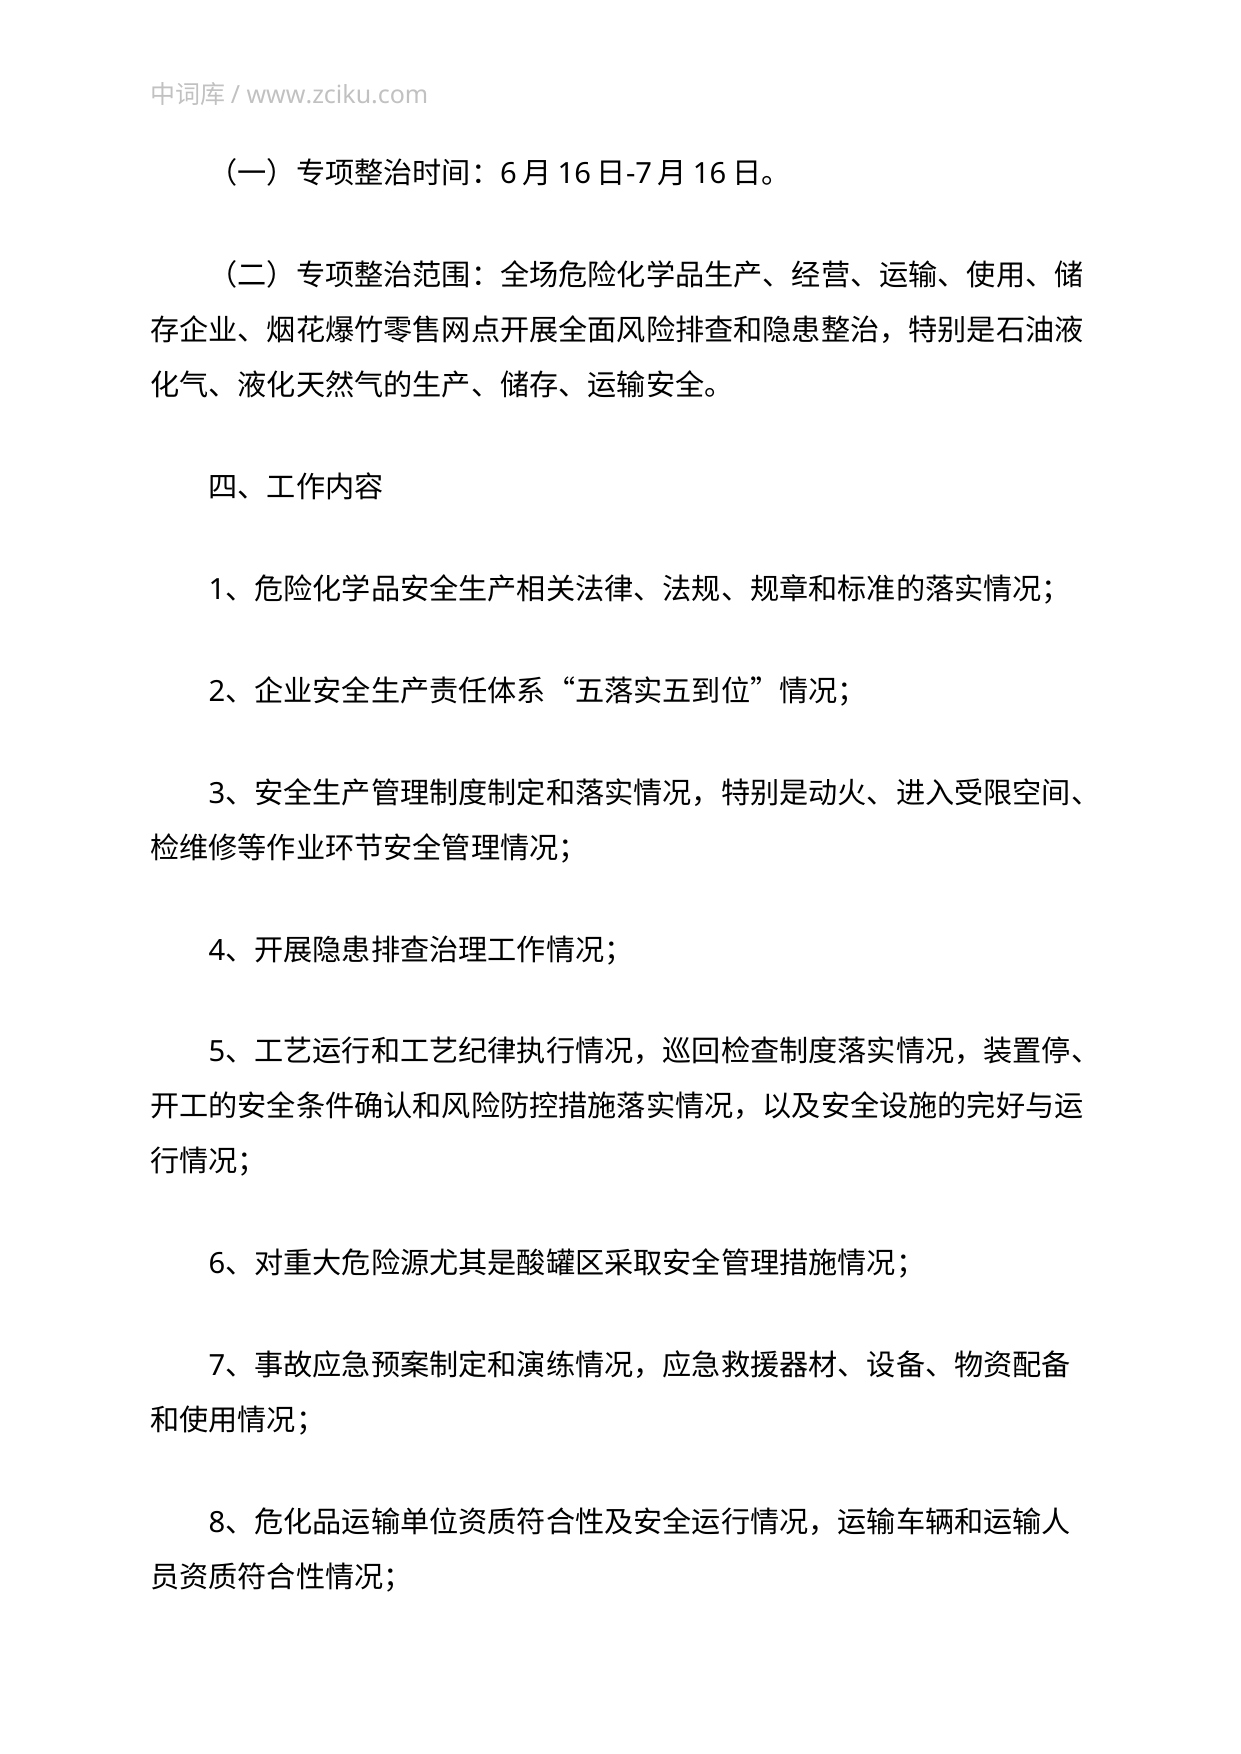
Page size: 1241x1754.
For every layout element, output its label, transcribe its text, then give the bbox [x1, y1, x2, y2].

text 1、危险化学品安全生产相关法律、法规、规章和标准的落实情况； [150, 565, 1090, 608]
text 4、开展隐患排查治理工作情况； [150, 926, 1090, 968]
text 3、安全生产管理制度制定和落实情况，特别是动火、进入受限空间、检维修等作业环节安全管理情况； [150, 769, 1090, 867]
text 8、危化品运输单位资质符合性及安全运行情况，运输车辆和运输人员资质符合性情况； [150, 1498, 1090, 1596]
text （二）专项整治范围：全场危险化学品生产、经营、运输、使用、储存企业、烟花爆竹零售网点开展全面风险排查和隐患整治，特别是石油液化气、液化天然气的生产、储存、运输安全。 [150, 252, 1090, 404]
text 5、工艺运行和工艺纪律执行情况，巡回检查制度落实情况，装置停、开工的安全条件确认和风险防控措施落实情况，以及安全设施的完好与运行情况； [150, 1028, 1090, 1180]
text 6、对重大危险源尤其是酸罐区采取安全管理措施情况； [150, 1240, 1090, 1282]
text 四、工作内容 [150, 463, 1090, 506]
text （一）专项整治时间：6月16日-7月16日。 [150, 150, 1090, 192]
text 2、企业安全生产责任体系“五落实五到位”情况； [150, 667, 1090, 710]
text 7、事故应急预案制定和演练情况，应急救援器材、设备、物资配备和使用情况； [150, 1342, 1090, 1439]
